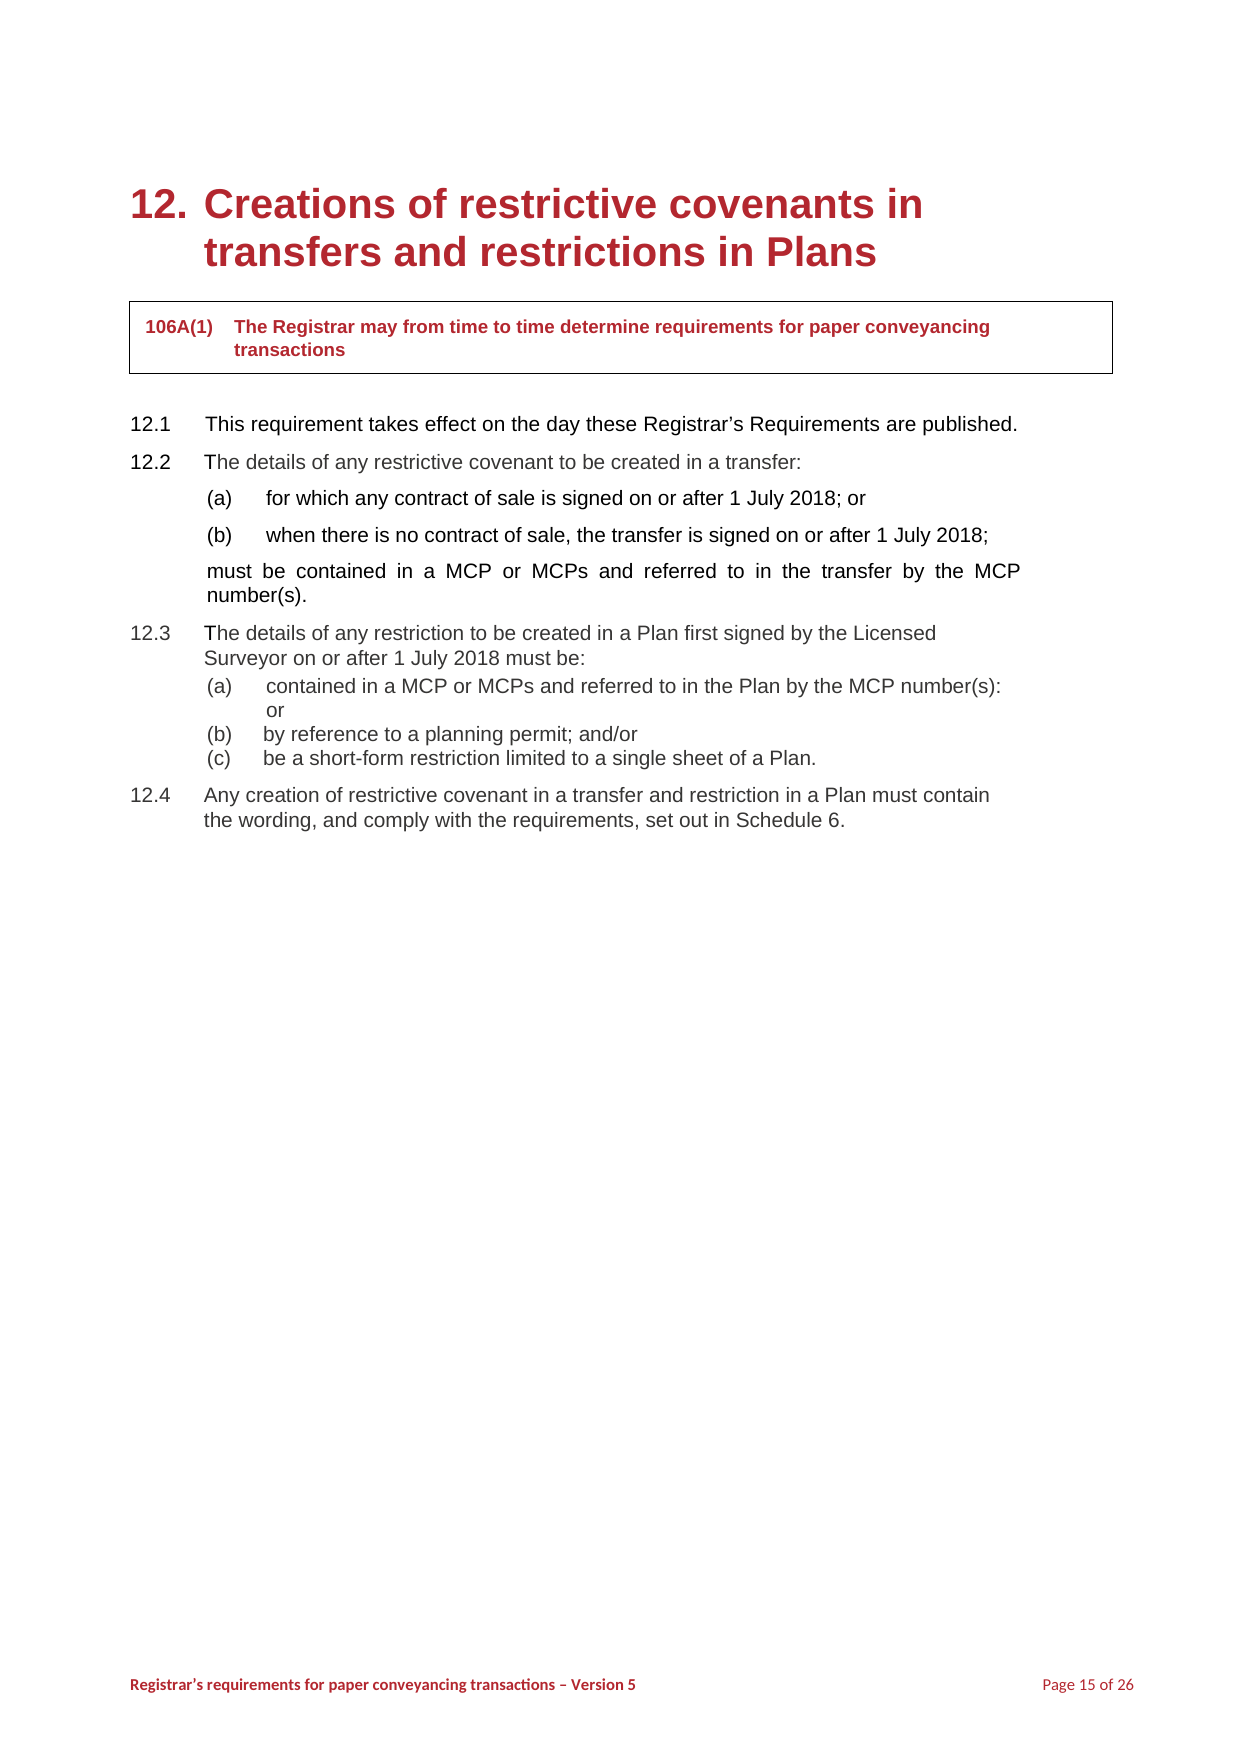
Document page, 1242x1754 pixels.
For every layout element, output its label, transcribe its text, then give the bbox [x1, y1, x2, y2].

list when there is no contract of sale, the transfer is signed on or after 1 July 2018; [207, 523, 1023, 547]
list be a short-form restriction limited to a single sheet of a Plan. [207, 746, 1023, 769]
text 12.2 The details of any restrictive covenant to be created in a transfer: [130, 449, 1023, 474]
list Creations of restrictive covenants in transfers and restrictions in Plans [130, 180, 1023, 276]
text 12.3 The details of any restriction to be created in a Plan first signed by the Licensed Surveyor on or after 1 July 2018 must be: [130, 619, 1023, 669]
table_header 106A(1) The Registrar may from time to time determine requirements for paper conveyancing transactions [130, 302, 1112, 373]
list contained in a MCP or MCPs and referred to in the Plan by the MCP number(s): or [207, 674, 1023, 722]
text 12.4 Any creation of restrictive covenant in a transfer and restriction in a Plan must contain the wording, and comply with the requirements, set out in Schedule 6. [130, 782, 1023, 832]
text 12.1 This requirement takes effect on the day these Registrar’s Requirements are published. [130, 411, 1023, 436]
list by reference to a planning permit; and/or [207, 722, 1023, 746]
list must be contained in a MCP or MCPs and referred to in the transfer by the MCP number(s). [207, 559, 1023, 607]
list for which any contract of sale is signed on or after 1 July 2018; or [207, 486, 1023, 510]
